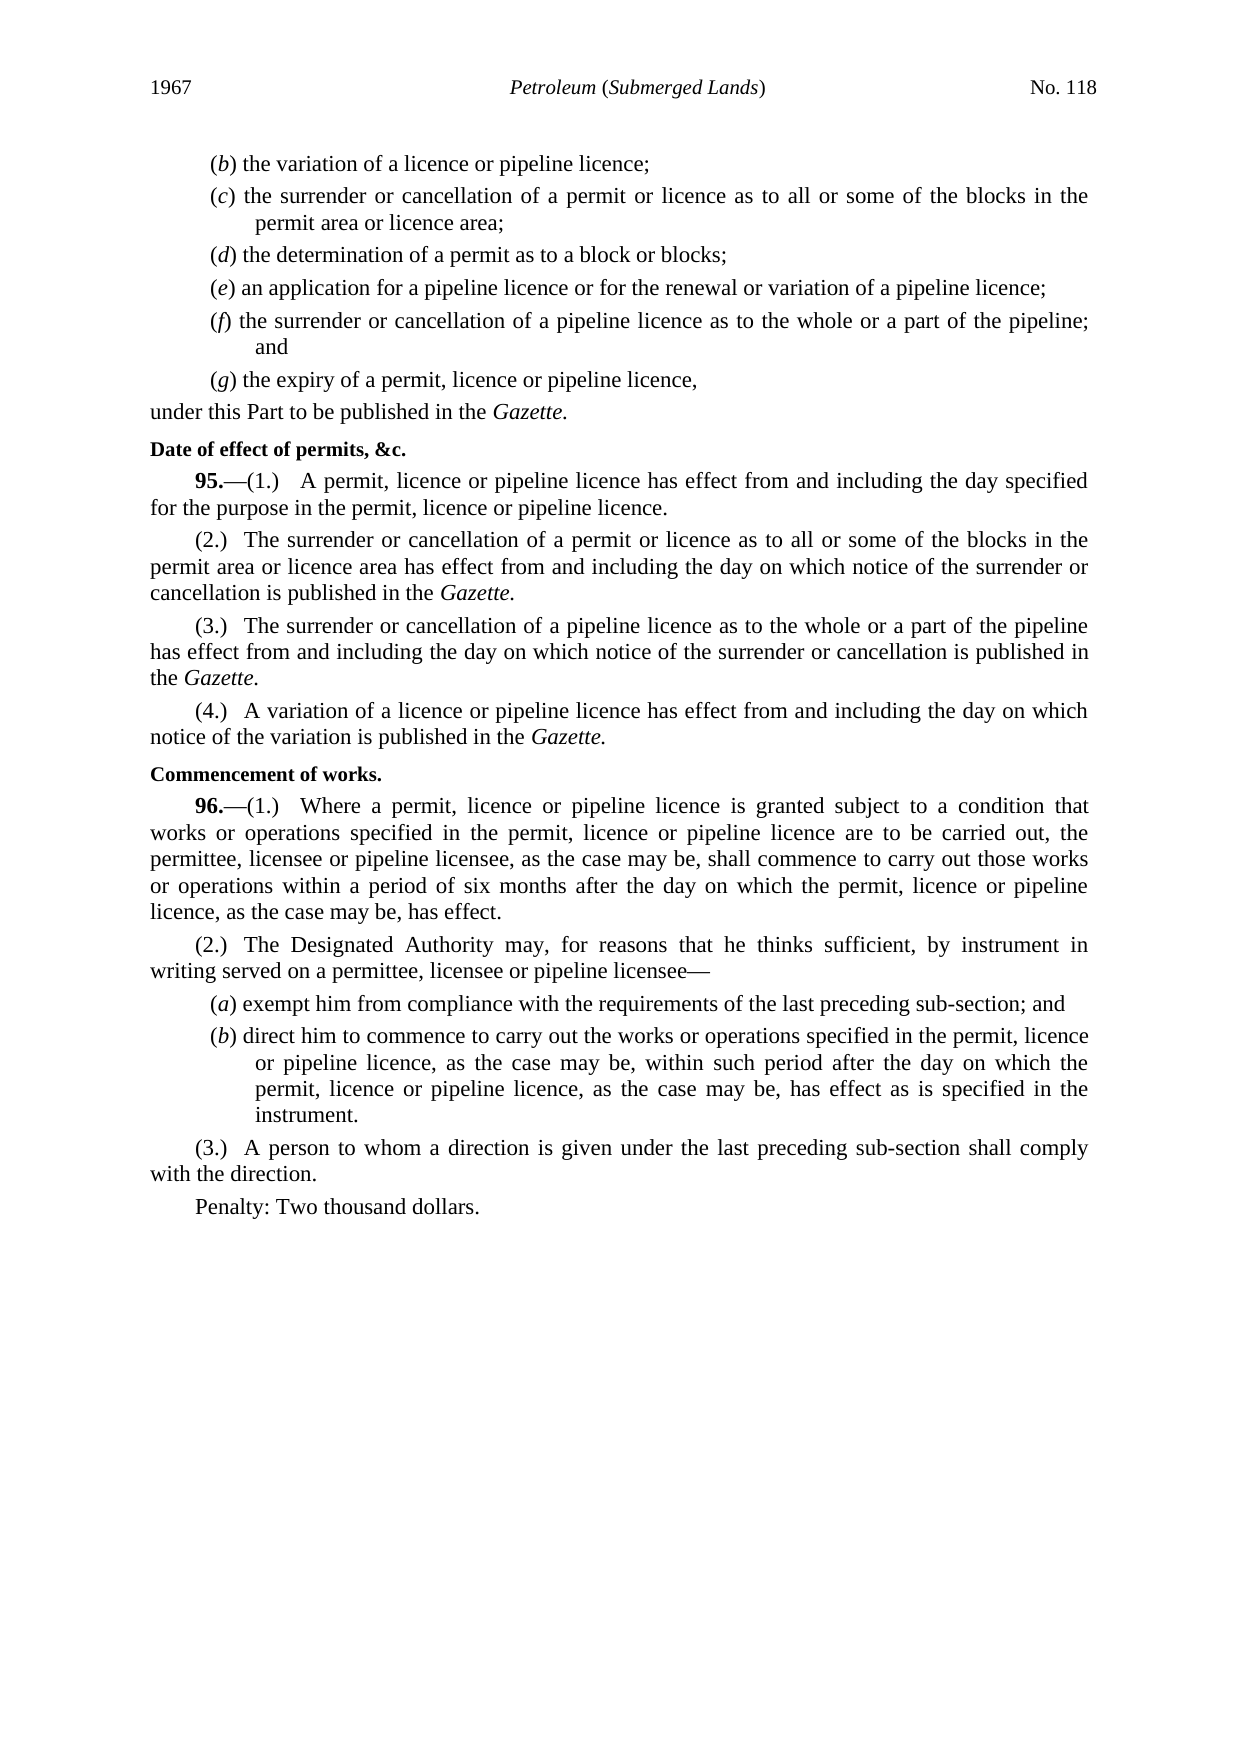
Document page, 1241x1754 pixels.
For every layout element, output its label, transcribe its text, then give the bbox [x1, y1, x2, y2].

text (2.) The surrender or cancellation of a permit or licence as to all or some of the blocks in the permit area or licence area has effect from and including the day on which notice of the surrender or cancellation is published in the Gazette. [150, 526, 1090, 606]
text (d) the determination of a permit as to a block or blocks; [210, 242, 1090, 268]
text (3.) A person to whom a direction is given under the last preceding sub-section shall comply with the direction. [150, 1134, 1090, 1187]
text (g) the expiry of a permit, licence or pipeline licence, [210, 366, 1090, 392]
text Date of effect of permits, &c. [150, 437, 1090, 461]
text under this Part to be published in the Gazette. [150, 398, 1090, 425]
text (b) the variation of a licence or pipeline licence; [210, 150, 1090, 176]
text (3.) The surrender or cancellation of a pipeline licence as to the whole or a part of the pipeline has effect from and including the day on which notice of the surrender or cancellation is published in the Gazette. [150, 612, 1090, 691]
text Commencement of works. [150, 762, 1090, 786]
text (2.) The Designated Authority may, for reasons that he thinks sufficient, by instrument in writing served on a permittee, licensee or pipeline licensee— [150, 931, 1090, 983]
text (c) the surrender or cancellation of a permit or licence as to all or some of the blocks in the permit area or licence area; [210, 183, 1090, 235]
text (e) an application for a pipeline licence or for the renewal or variation of a pipeline licence; [210, 274, 1090, 301]
text (f) the surrender or cancellation of a pipeline licence as to the whole or a part of the pipeline; and [210, 307, 1090, 359]
text (b) direct him to commence to carry out the works or operations specified in the permit, licence or pipeline licence, as the case may be, within such period after the day on which the permit, licence or pipeline licence, as the case may be, has effect as is specified in the instrument. [210, 1022, 1090, 1128]
text Penalty: Two thousand dollars. [150, 1193, 1090, 1219]
text (a) exempt him from compliance with the requirements of the last preceding sub-section; and [210, 989, 1090, 1016]
text 95.—(1.) A permit, licence or pipeline licence has effect from and including the day specified for the purpose in the permit, licence or pipeline licence. [150, 467, 1090, 520]
text 96.—(1.) Where a permit, licence or pipeline licence is granted subject to a condition that works or operations specified in the permit, licence or pipeline licence are to be carried out, the permittee, licensee or pipeline licensee, as the case may be, shall commence to carry out those works or operations within a period of six months after the day on which the permit, licence or pipeline licence, as the case may be, has effect. [150, 793, 1090, 924]
text (4.) A variation of a licence or pipeline licence has effect from and including the day on which notice of the variation is published in the Gazette. [150, 697, 1090, 750]
